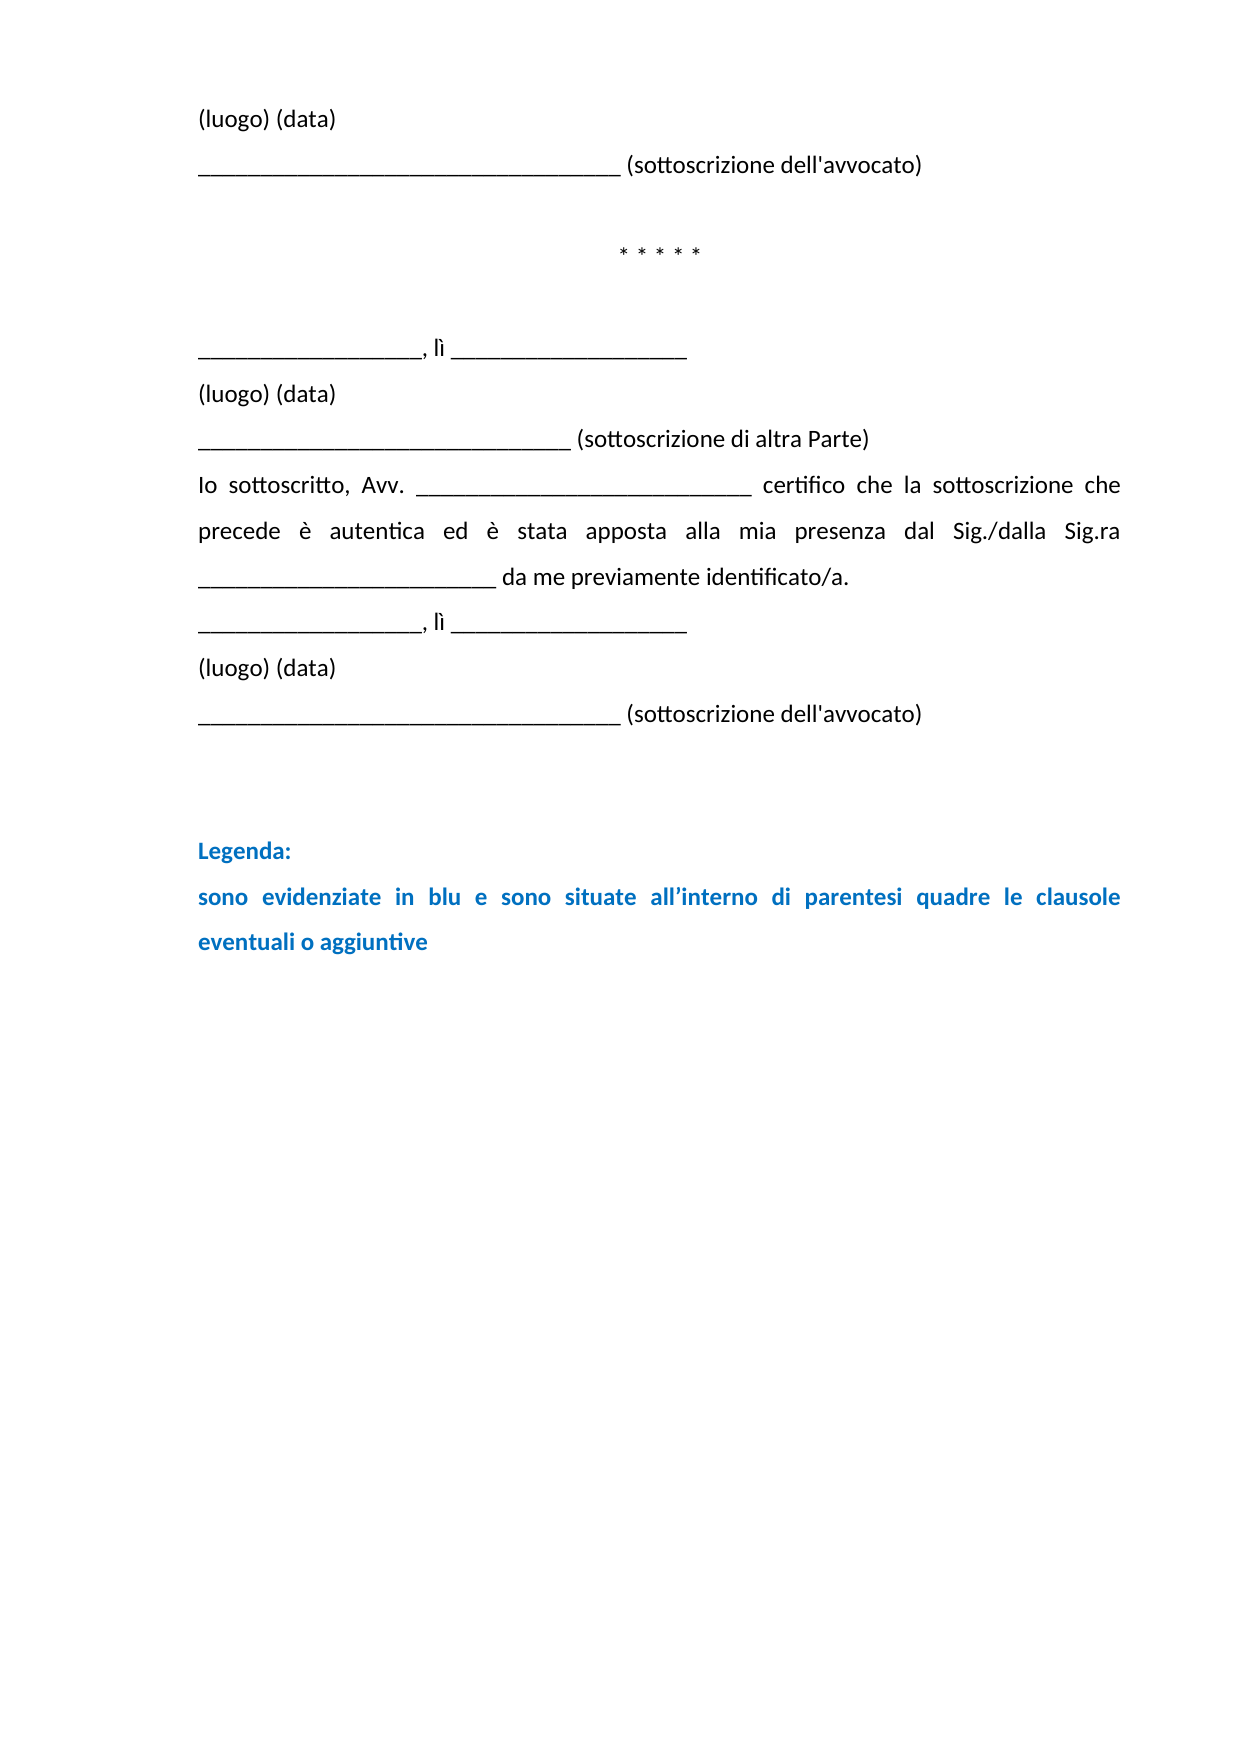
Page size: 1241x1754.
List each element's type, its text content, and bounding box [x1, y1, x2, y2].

list Legenda: [198, 835, 1122, 866]
list sono evidenziate in blu e sono situate all’interno di parentesi quadre le clausole eventuali o aggiuntive [198, 881, 1122, 957]
list (luogo) (data) [198, 378, 1122, 408]
list (luogo) (data) [198, 652, 1122, 683]
list __________________________________ (sottoscrizione dell'avvocato) [198, 698, 1122, 728]
list __________________, lì ___________________ [198, 606, 1122, 637]
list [198, 332, 1122, 363]
list * * * * * [198, 241, 1122, 271]
list ______________________________ (sottoscrizione di altra Parte) [198, 423, 1122, 454]
list (luogo) (data) [198, 103, 1122, 134]
list __________________________________ (sottoscrizione dell'avvocato) [198, 149, 1122, 180]
